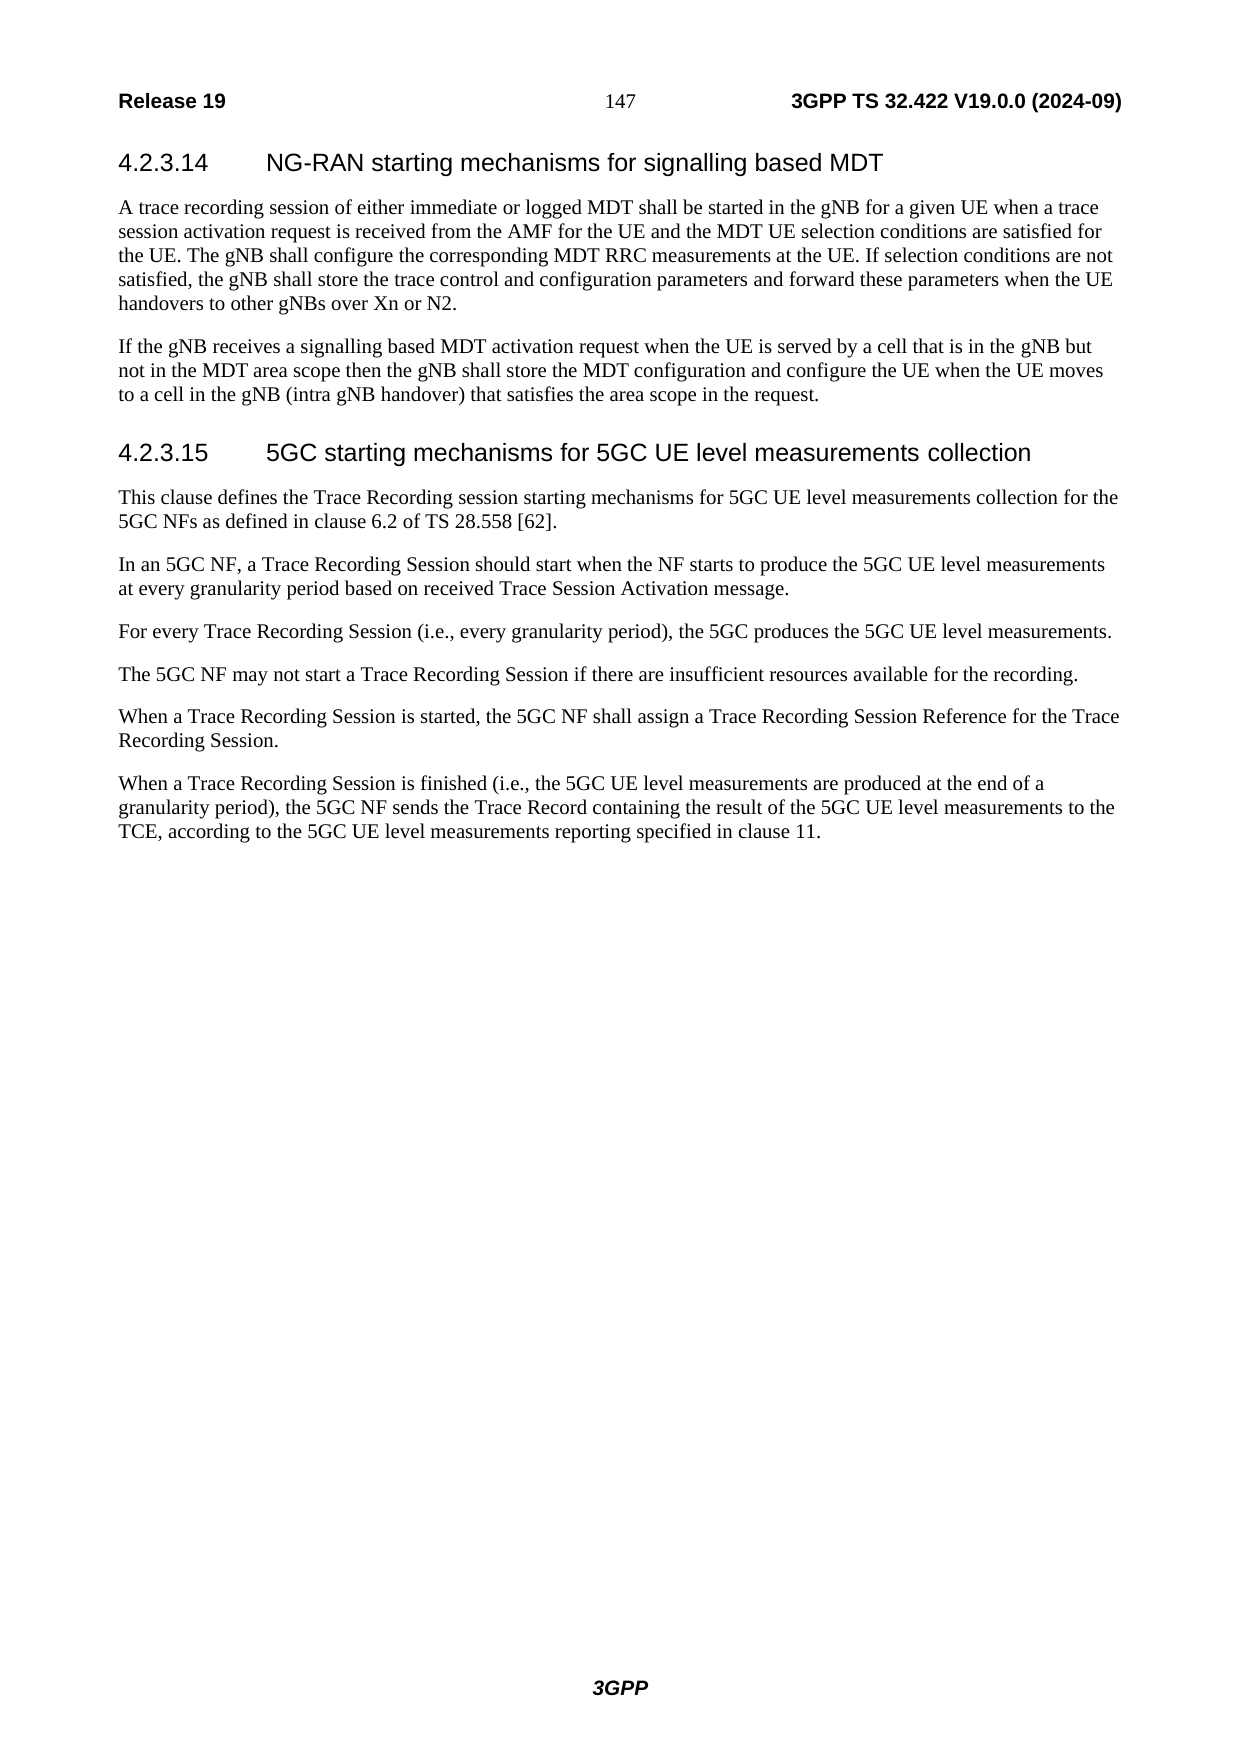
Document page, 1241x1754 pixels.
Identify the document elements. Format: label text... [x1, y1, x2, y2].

text If the gNB receives a signalling based MDT activation request when the UE is served by a cell that is in the gNB but not in the MDT area scope then the gNB shall store the MDT configuration and configure the UE when the UE moves to a cell in the gNB (intra gNB handover) that satisfies the area scope in the request. [118, 334, 1122, 406]
subtitle 4.2.3.14 NG-RAN starting mechanisms for signalling based MDT [118, 147, 1122, 176]
subtitle 4.2.3.15 5GC starting mechanisms for 5GC UE level measurements collection [118, 437, 1122, 466]
text When a Trace Recording Session is finished (i.e., the 5GC UE level measurements are produced at the end of a granularity period), the 5GC NF sends the Trace Record containing the result of the 5GC UE level measurements to the TCE, according to the 5GC UE level measurements reporting specified in clause 11. [118, 771, 1122, 843]
text In an 5GC NF, a Trace Recording Session should start when the NF starts to produce the 5GC UE level measurements at every granularity period based on received Trace Session Activation message. [118, 552, 1122, 600]
text For every Trace Recording Session (i.e., every granularity period), the 5GC produces the 5GC UE level measurements. [118, 619, 1122, 643]
text A trace recording session of either immediate or logged MDT shall be started in the gNB for a given UE when a trace session activation request is received from the AMF for the UE and the MDT UE selection conditions are satisfied for the UE. The gNB shall configure the corresponding MDT RRC measurements at the UE. If selection conditions are not satisfied, the gNB shall store the trace control and configuration parameters and forward these parameters when the UE handovers to other gNBs over Xn or N2. [118, 195, 1122, 315]
text When a Trace Recording Session is started, the 5GC NF shall assign a Trace Recording Session Reference for the Trace Recording Session. [118, 704, 1122, 752]
text This clause defines the Trace Recording session starting mechanisms for 5GC UE level measurements collection for the 5GC NFs as defined in clause 6.2 of TS 28.558 [62]. [118, 485, 1122, 533]
text The 5GC NF may not start a Trace Recording Session if there are insufficient resources available for the recording. [118, 662, 1122, 686]
